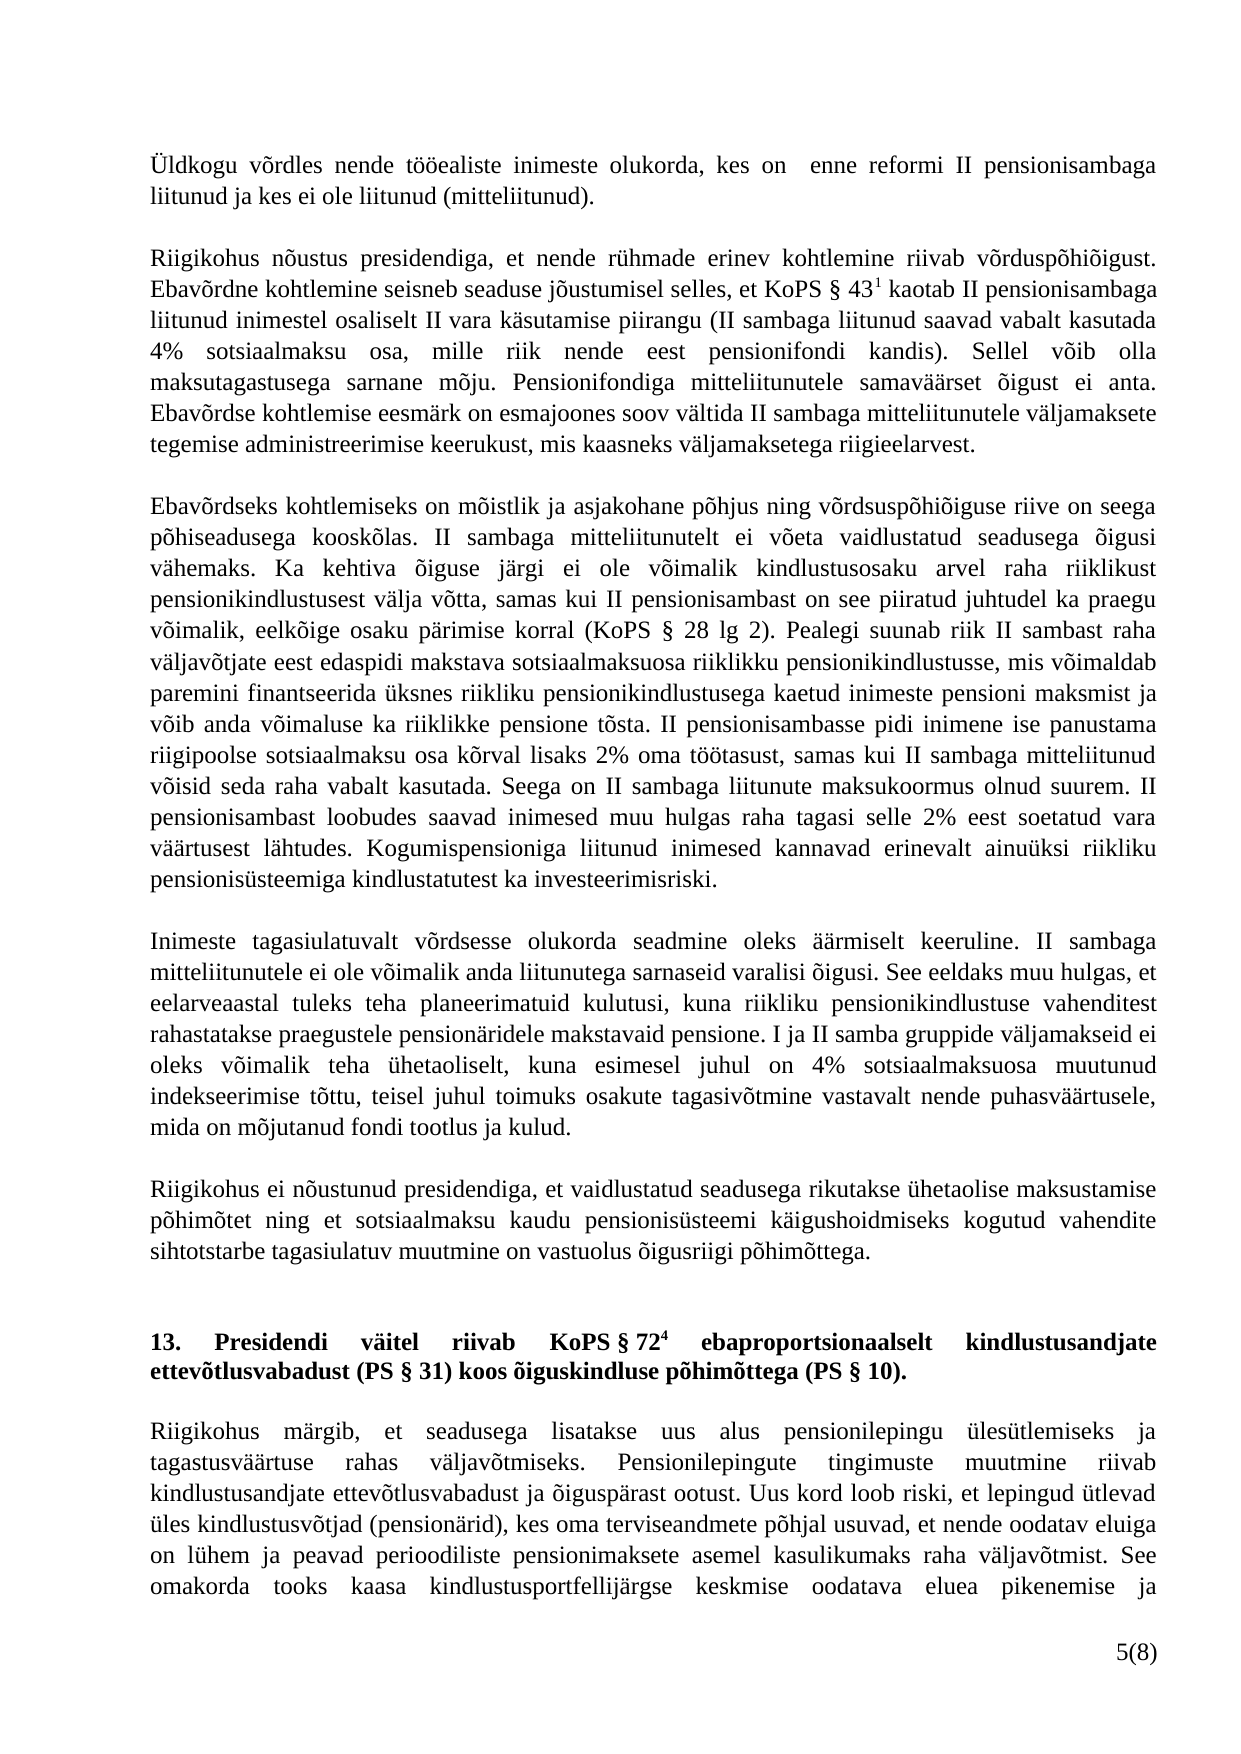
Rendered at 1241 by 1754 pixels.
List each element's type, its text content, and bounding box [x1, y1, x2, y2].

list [150, 1416, 1157, 1600]
list Üldkogu võrdles nende tööealiste inimeste olukorda, kes on enne reformi II pensionisambaga liitunud ja kes ei ole liitunud (mitteliitunud). [150, 150, 1157, 210]
list Inimeste tagasiulatuvalt võrdsesse olukorda seadmine oleks äärmiselt keeruline. II sambaga mitteliitunutele ei ole võimalik anda liitunutega sarnaseid varalisi õigusi. See eeldaks muu hulgas, et eelarveaastal tuleks teha planeerimatuid kulutusi, kuna riikliku pensionikindlustuse vahenditest rahastatakse praegustele pensionäridele makstavaid pensione. I ja II samba gruppide väljamakseid ei oleks võimalik teha ühetaoliselt, kuna esimesel juhul on 4% sotsiaalmaksuosa muutunud indekseerimise tõttu, teisel juhul toimuks osakute tagasivõtmine vastavalt nende puhasväärtusele, mida on mõjutanud fondi tootlus ja kulud. [150, 926, 1157, 1141]
list Ebavõrdseks kohtlemiseks on mõistlik ja asjakohane põhjus ning võrdsuspõhiõiguse riive on seega põhiseadusega kooskõlas. II sambaga mitteliitunutelt ei võeta vaidlustatud seadusega õigusi vähemaks. Ka kehtiva õiguse järgi ei ole võimalik kindlustusosaku arvel raha riiklikust pensionikindlustusest välja võtta, samas kui II pensionisambast on see piiratud juhtudel ka praegu võimalik, eelkõige osaku pärimise korral (KoPS § 28 lg 2). Pealegi suunab riik II sambast raha väljavõtjate eest edaspidi makstava sotsiaalmaksuosa riiklikku pensionikindlustusse, mis võimaldab paremini finantseerida üksnes riikliku pensionikindlustusega kaetud inimeste pensioni maksmist ja võib anda võimaluse ka riiklikke pensione tõsta. II pensionisambasse pidi inimene ise panustama riigipoolse sotsiaalmaksu osa kõrval lisaks 2% oma töötasust, samas kui II sambaga mitteliitunud võisid seda raha vabalt kasutada. Seega on II sambaga liitunute maksukoormus olnud suurem. II pensionisambast loobudes saavad inimesed muu hulgas raha tagasi selle 2% eest soetatud vara väärtusest lähtudes. Kogumispensioniga liitunud inimesed kannavad erinevalt ainuüksi riikliku pensionisüsteemiga kindlustatutest ka investeerimisriski. [150, 491, 1157, 893]
list Riigikohus nõustus presidendiga, et nende rühmade erinev kohtlemine riivab võrduspõhiõigust. Ebavõrdne kohtlemine seisneb seaduse jõustumisel selles, et KoPS § 431 kaotab II pensionisambaga liitunud inimestel osaliselt II vara käsutamise piirangu (II sambaga liitunud saavad vabalt kasutada 4% sotsiaalmaksu osa, mille riik nende eest pensionifondi kandis). Sellel võib olla maksutagastusega sarnane mõju. Pensionifondiga mitteliitunutele samaväärset õigust ei anta. Ebavõrdse kohtlemise eesmärk on esmajoones soov vältida II sambaga mitteliitunutele väljamaksete tegemise administreerimise keerukust, mis kaasneks väljamaksetega riigieelarvest. [150, 243, 1157, 458]
text 13. Presidendi väitel riivab KoPS § 724 ebaproportsionaalselt kindlustusandjate ettevõtlusvabadust (PS § 31) koos õiguskindluse põhimõttega (PS § 10). [150, 1327, 1157, 1385]
list Riigikohus ei nõustunud presidendiga, et vaidlustatud seadusega rikutakse ühetaolise maksustamise põhimõtet ning et sotsiaalmaksu kaudu pensionisüsteemi käigushoidmiseks kogutud vahendite sihtotstarbe tagasiulatuv muutmine on vastuolus õigusriigi põhimõttega. [150, 1174, 1157, 1265]
